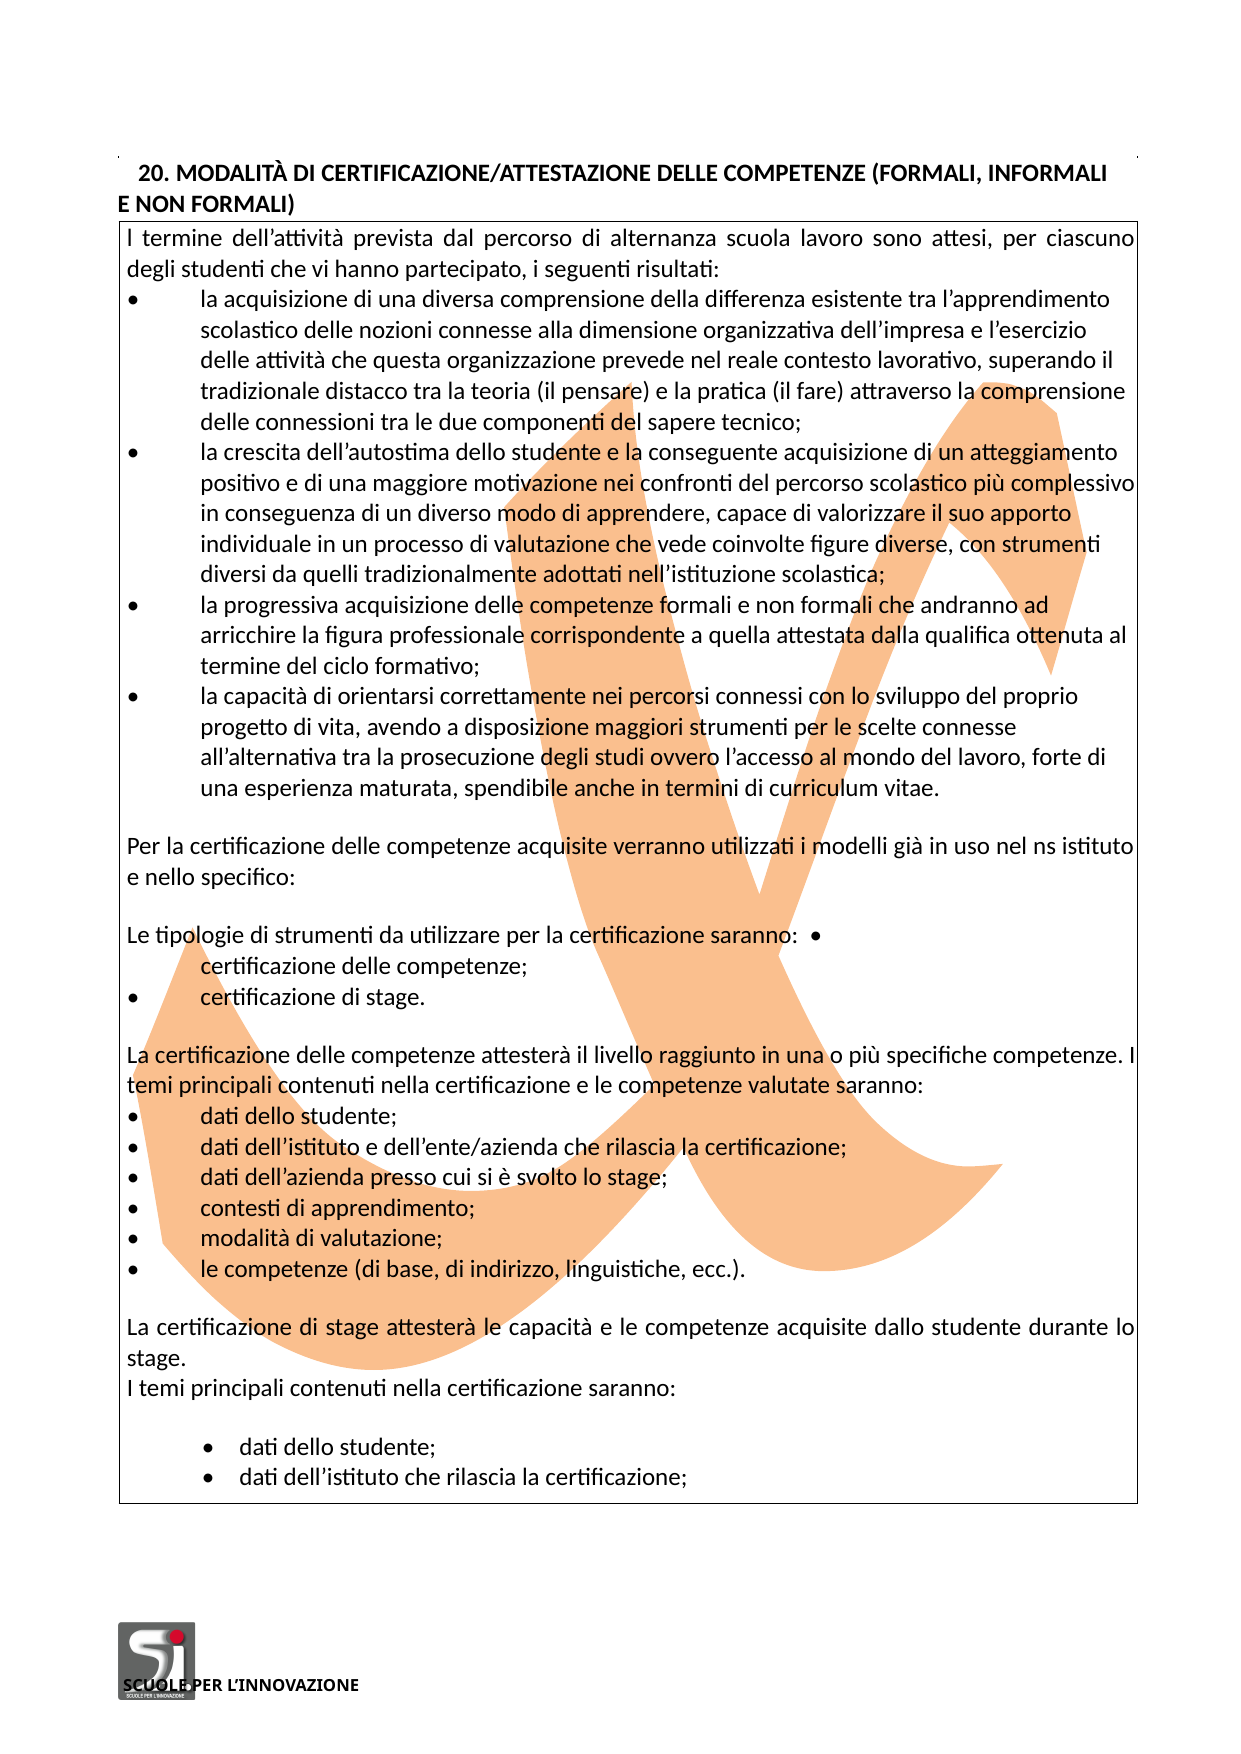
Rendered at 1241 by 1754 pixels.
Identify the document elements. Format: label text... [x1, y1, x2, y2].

subtitle 20. MODALITÀ DI CERTIFICAZIONE/ATTESTAZIONE DELLE COMPETENZE (FORMALI, INFORMALI E NON FORMALI) [116, 157, 1132, 219]
picture [118, 1622, 196, 1700]
table_header l termine dell’attività prevista dal percorso di alternanza scuola lavoro sono attesi, per ciascuno degli studenti che vi hanno partecipato, i seguenti risultati: la acquisizione di una diversa comprensione della differenza esistente tra l’apprendimento scolastico delle nozioni connesse alla dimensione organizzativa dell’impresa e l’esercizio delle attività che questa organizzazione prevede nel reale contesto lavorativo, superando il tradizionale distacco tra la teoria (il pensare) e la pratica (il fare) attraverso la comprensione delle connessioni tra le due componenti del sapere tecnico; la crescita dell’autostima dello studente e la conseguente acquisizione di un atteggiamento positivo e di una maggiore motivazione nei confronti del percorso scolastico più complessivo in conseguenza di un diverso modo di apprendere, capace di valorizzare il suo apporto individuale in un processo di valutazione che vede coinvolte figure diverse, con strumenti diversi da quelli tradizionalmente adottati nell’istituzione scolastica; la progressiva acquisizione delle competenze formali e non formali che andranno ad arricchire la figura professionale corrispondente a quella attestata dalla qualifica ottenuta al termine del ciclo formativo; la capacità di orientarsi correttamente nei percorsi connessi con lo sviluppo del proprio progetto di vita, avendo a disposizione maggiori strumenti per le scelte connesse all’alternativa tra la prosecuzione degli studi ovvero l’accesso al mondo del lavoro, forte di una esperienza maturata, spendibile anche in termini di curriculum vitae. Per la certificazione delle competenze acquisite verranno utilizzati i modelli già in uso nel ns istituto e nello specifico: Le tipologie di strumenti da utilizzare per la certificazione saranno: • certificazione delle competenze; certificazione di stage. La certificazione delle competenze attesterà il livello raggiunto in una o più specifiche competenze. I temi principali contenuti nella certificazione e le competenze valutate saranno: dati dello studente; dati dell’istituto e dell’ente/azienda che rilascia la certificazione; dati dell’azienda presso cui si è svolto lo stage; contesti di apprendimento; modalità di valutazione; le competenze (di base, di indirizzo, linguistiche, ecc.). La certificazione di stage attesterà le capacità e le competenze acquisite dallo studente durante lo stage. I temi principali contenuti nella certificazione saranno: dati dello studente; dati dell’istituto che rilascia la certificazione; [120, 222, 1137, 1503]
